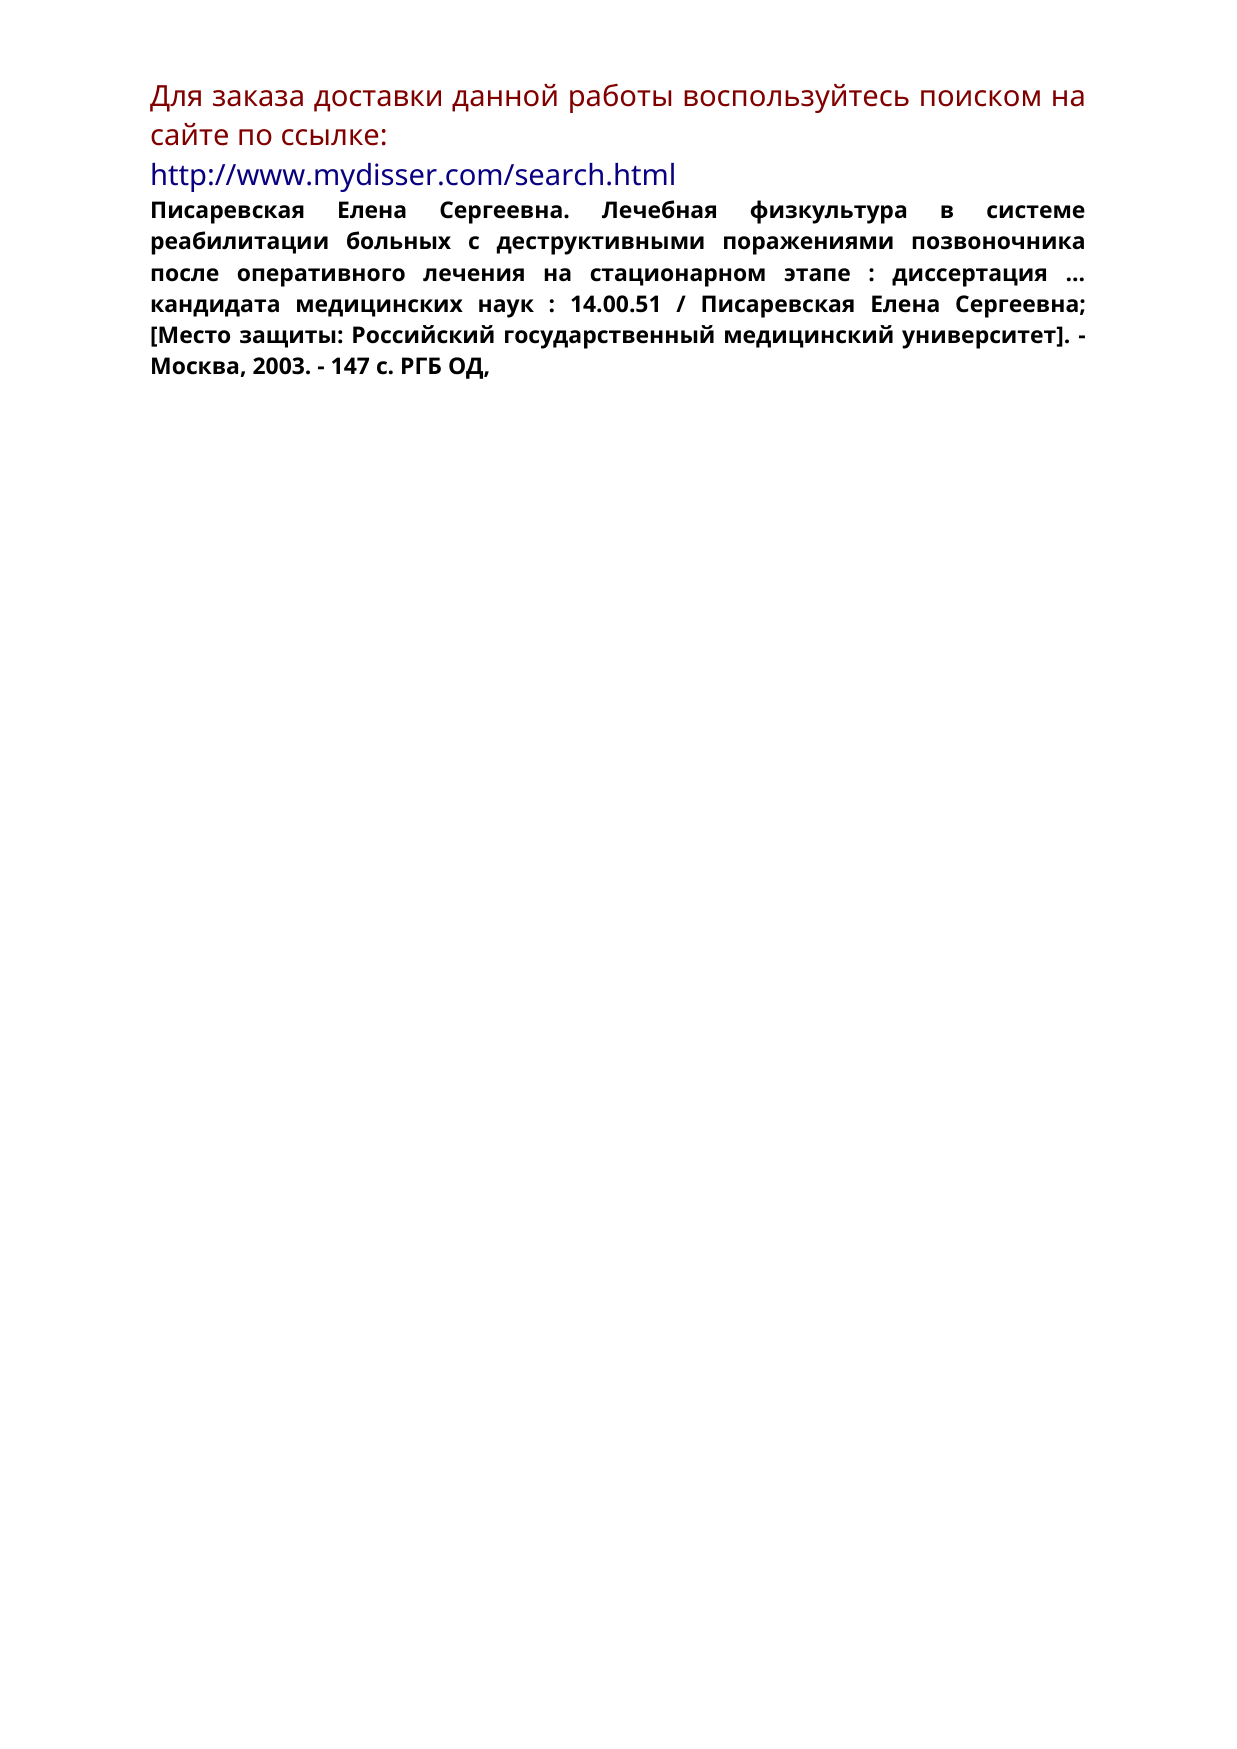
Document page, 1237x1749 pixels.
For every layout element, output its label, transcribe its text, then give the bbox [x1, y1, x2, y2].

text Писаревская Елена Сергеевна. Лечебная физкультура в системе реабилитации больных с деструктивными поражениями позвоночника после оперативного лечения на стационарном этапе : диссертация ... кандидата медицинских наук : 14.00.51 / Писаревская Елена Сергеевна; [Место защиты: Российский государственный медицинский университет]. - Москва, 2003. - 147 с. РГБ ОД, [150, 194, 1086, 382]
